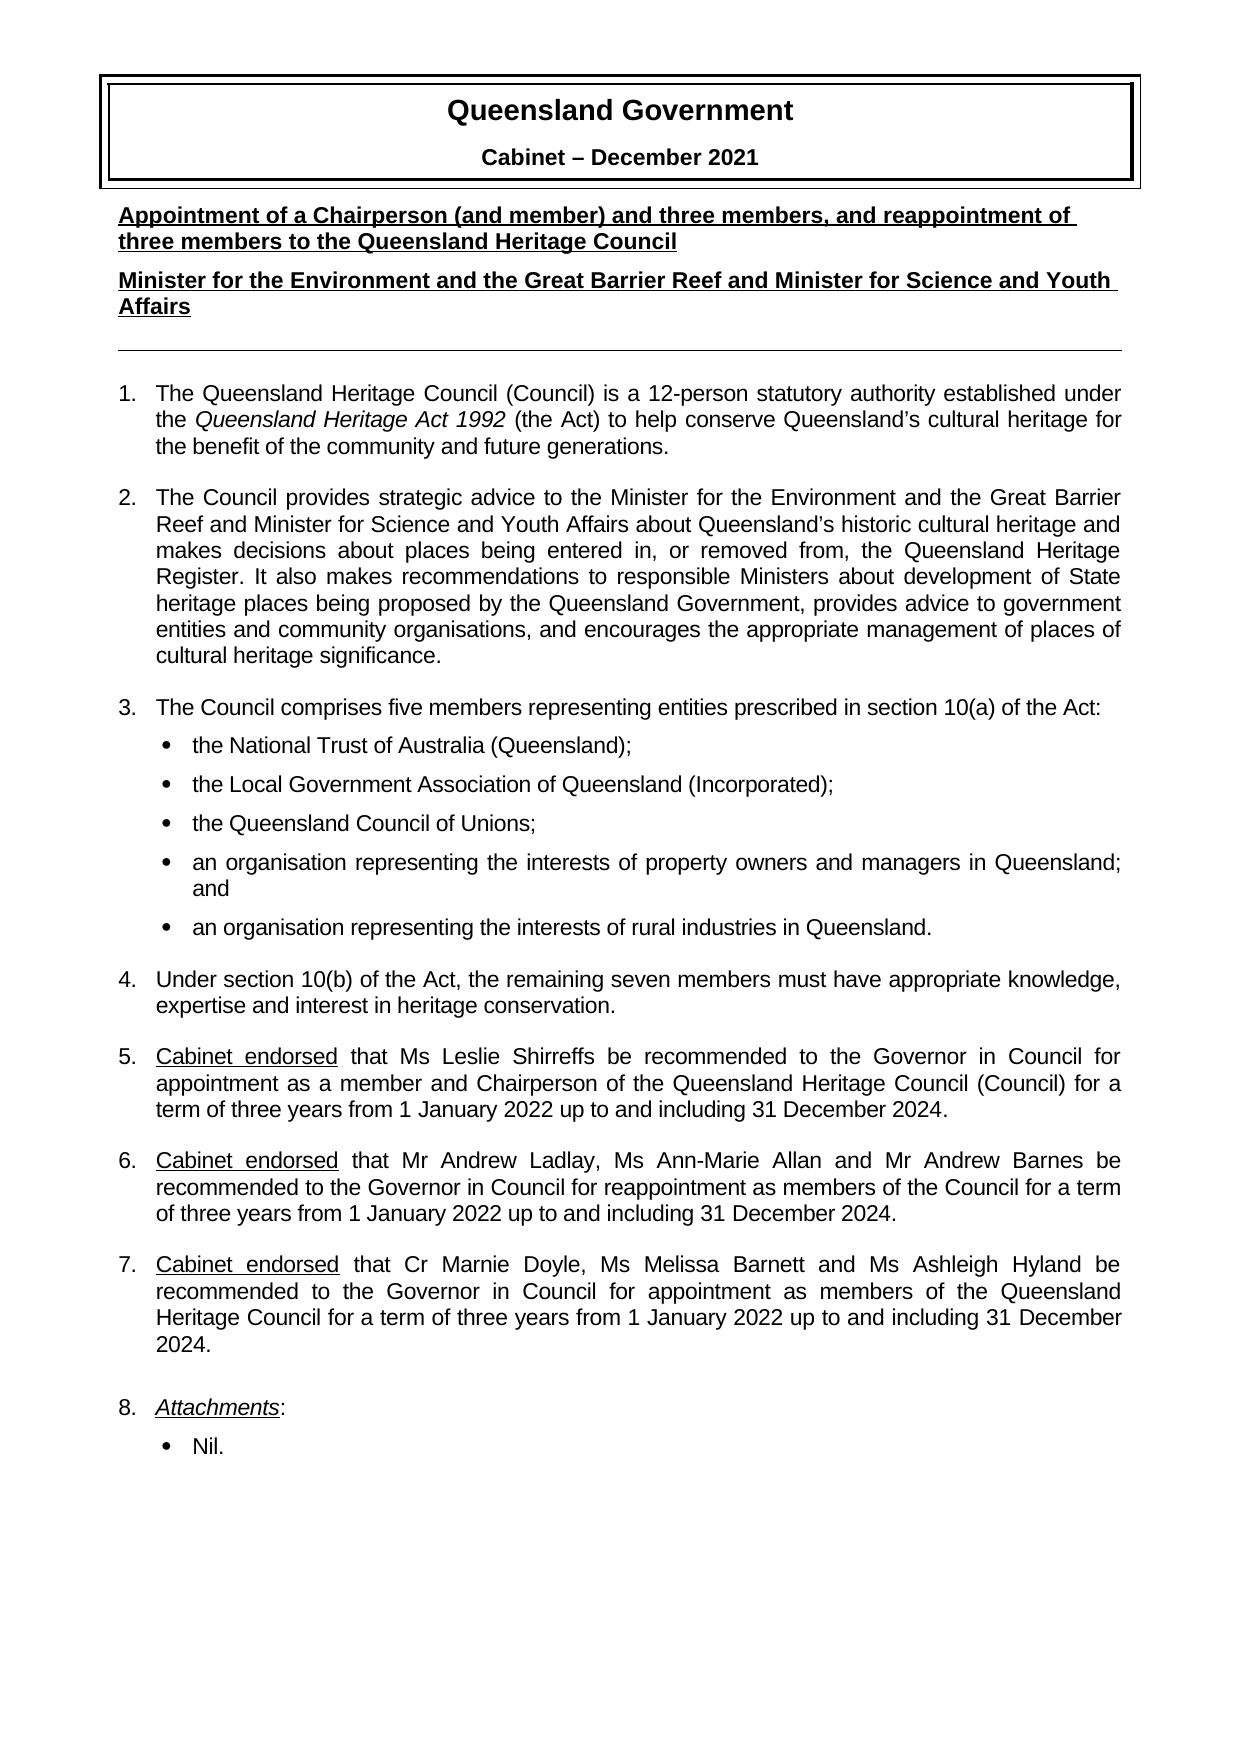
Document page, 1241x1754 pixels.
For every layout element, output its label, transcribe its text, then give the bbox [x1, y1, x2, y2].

list the Local Government Association of Queensland (Incorporated); [162, 771, 1122, 798]
list The Queensland Heritage Council (Council) is a 12-person statutory authority established under the Queensland Heritage Act 1992 (the Act) to help conserve Queensland’s cultural heritage for the benefit of the community and future generations. [118, 380, 1122, 459]
list Under section 10(b) of the Act, the remaining seven members must have appropriate knowledge, expertise and interest in heritage conservation. [118, 966, 1122, 1018]
list an organisation representing the interests of rural industries in Queensland. [162, 914, 1122, 941]
list the National Trust of Australia (Queensland); [162, 732, 1122, 759]
list The Council provides strategic advice to the Minister for the Environment and the Great Barrier Reef and Minister for Science and Youth Affairs about Queensland’s historic cultural heritage and makes decisions about places being entered in, or removed from, the Queensland Heritage Register. It also makes recommendations to responsible Ministers about development of State heritage places being proposed by the Queensland Government, provides advice to government entities and community organisations, and encourages the appropriate management of places of cultural heritage significance. [118, 484, 1122, 669]
list Attachments: [118, 1394, 1122, 1421]
list Cabinet endorsed that Ms Leslie Shirreffs be recommended to the Governor in Council for appointment as a member and Chairperson of the Queensland Heritage Council (Council) for a term of three years from 1 January 2022 up to and including 31 December 2024. [118, 1043, 1122, 1122]
list Nil. [162, 1433, 1122, 1459]
list The Council comprises five members representing entities prescribed in section 10(a) of the Act: [118, 694, 1122, 720]
list the Queensland Council of Unions; [162, 810, 1122, 837]
list Cabinet endorsed that Cr Marnie Doyle, Ms Melissa Barnett and Ms Ashleigh Hyland be recommended to the Governor in Council for appointment as members of the Queensland Heritage Council for a term of three years from 1 January 2022 up to and including 31 December 2024. [118, 1251, 1122, 1357]
list an organisation representing the interests of property owners and managers in Queensland; and [162, 849, 1122, 902]
list Cabinet endorsed that Mr Andrew Ladlay, Ms Ann-Marie Allan and Mr Andrew Barnes be recommended to the Governor in Council for reappointment as members of the Council for a term of three years from 1 January 2022 up to and including 31 December 2024. [118, 1147, 1122, 1226]
